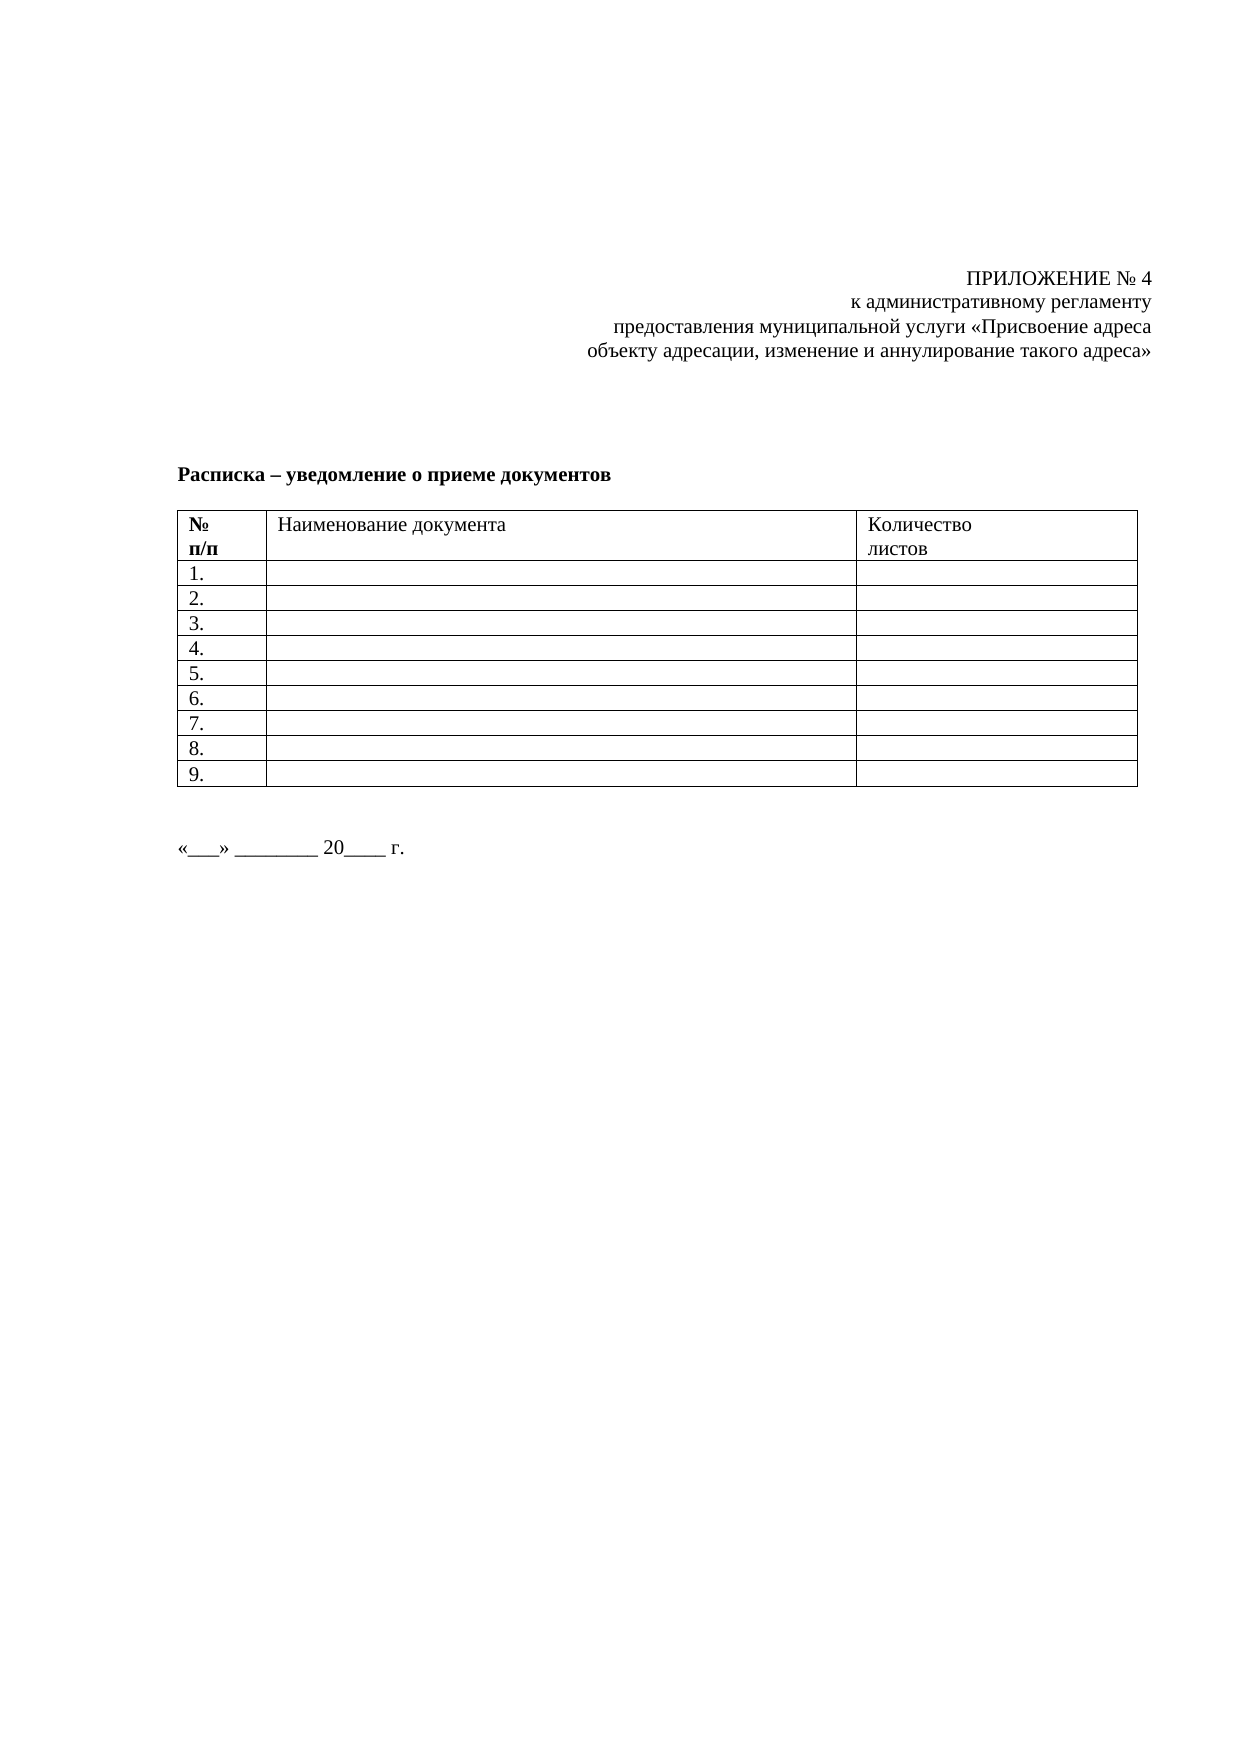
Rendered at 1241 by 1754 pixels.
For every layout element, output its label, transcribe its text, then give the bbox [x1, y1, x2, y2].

table_cell 2. [178, 586, 266, 610]
table_cell 9. [178, 761, 266, 786]
table_cell [857, 561, 1137, 585]
table_cell [857, 761, 1137, 786]
table_cell 7. [178, 711, 266, 735]
table_cell [267, 686, 856, 710]
table_cell [857, 661, 1137, 685]
table_header Количество листов [857, 511, 1137, 559]
text «___» ________ 20____ г. [177, 835, 1152, 859]
table_cell [857, 586, 1137, 610]
text объекту адресации, изменение и аннулирование такого адреса» [177, 338, 1152, 362]
table_cell 1. [178, 561, 266, 585]
table_cell [267, 561, 856, 585]
table_cell [267, 586, 856, 610]
text к административному регламенту [177, 289, 1152, 313]
text предоставления муниципальной услуги «Присвоение адреса [177, 313, 1152, 338]
table_cell [857, 711, 1137, 735]
table_cell 4. [178, 636, 266, 660]
table_cell [857, 686, 1137, 710]
table_cell [267, 636, 856, 660]
text Расписка – уведомление о приеме документов [177, 462, 1152, 486]
table_cell 5. [178, 661, 266, 685]
table_cell 8. [178, 736, 266, 760]
table_cell [857, 736, 1137, 760]
text ПРИЛОЖЕНИЕ № 4 [177, 265, 1152, 289]
table_cell [857, 611, 1137, 635]
table_cell [267, 711, 856, 735]
table_header Наименование документа [267, 511, 856, 559]
table_cell [267, 736, 856, 760]
table_cell [267, 611, 856, 635]
table_header № п/п [178, 511, 266, 559]
table_cell 3. [178, 611, 266, 635]
table_cell [267, 661, 856, 685]
table_cell [857, 636, 1137, 660]
table_cell [267, 761, 856, 786]
table_cell 6. [178, 686, 266, 710]
